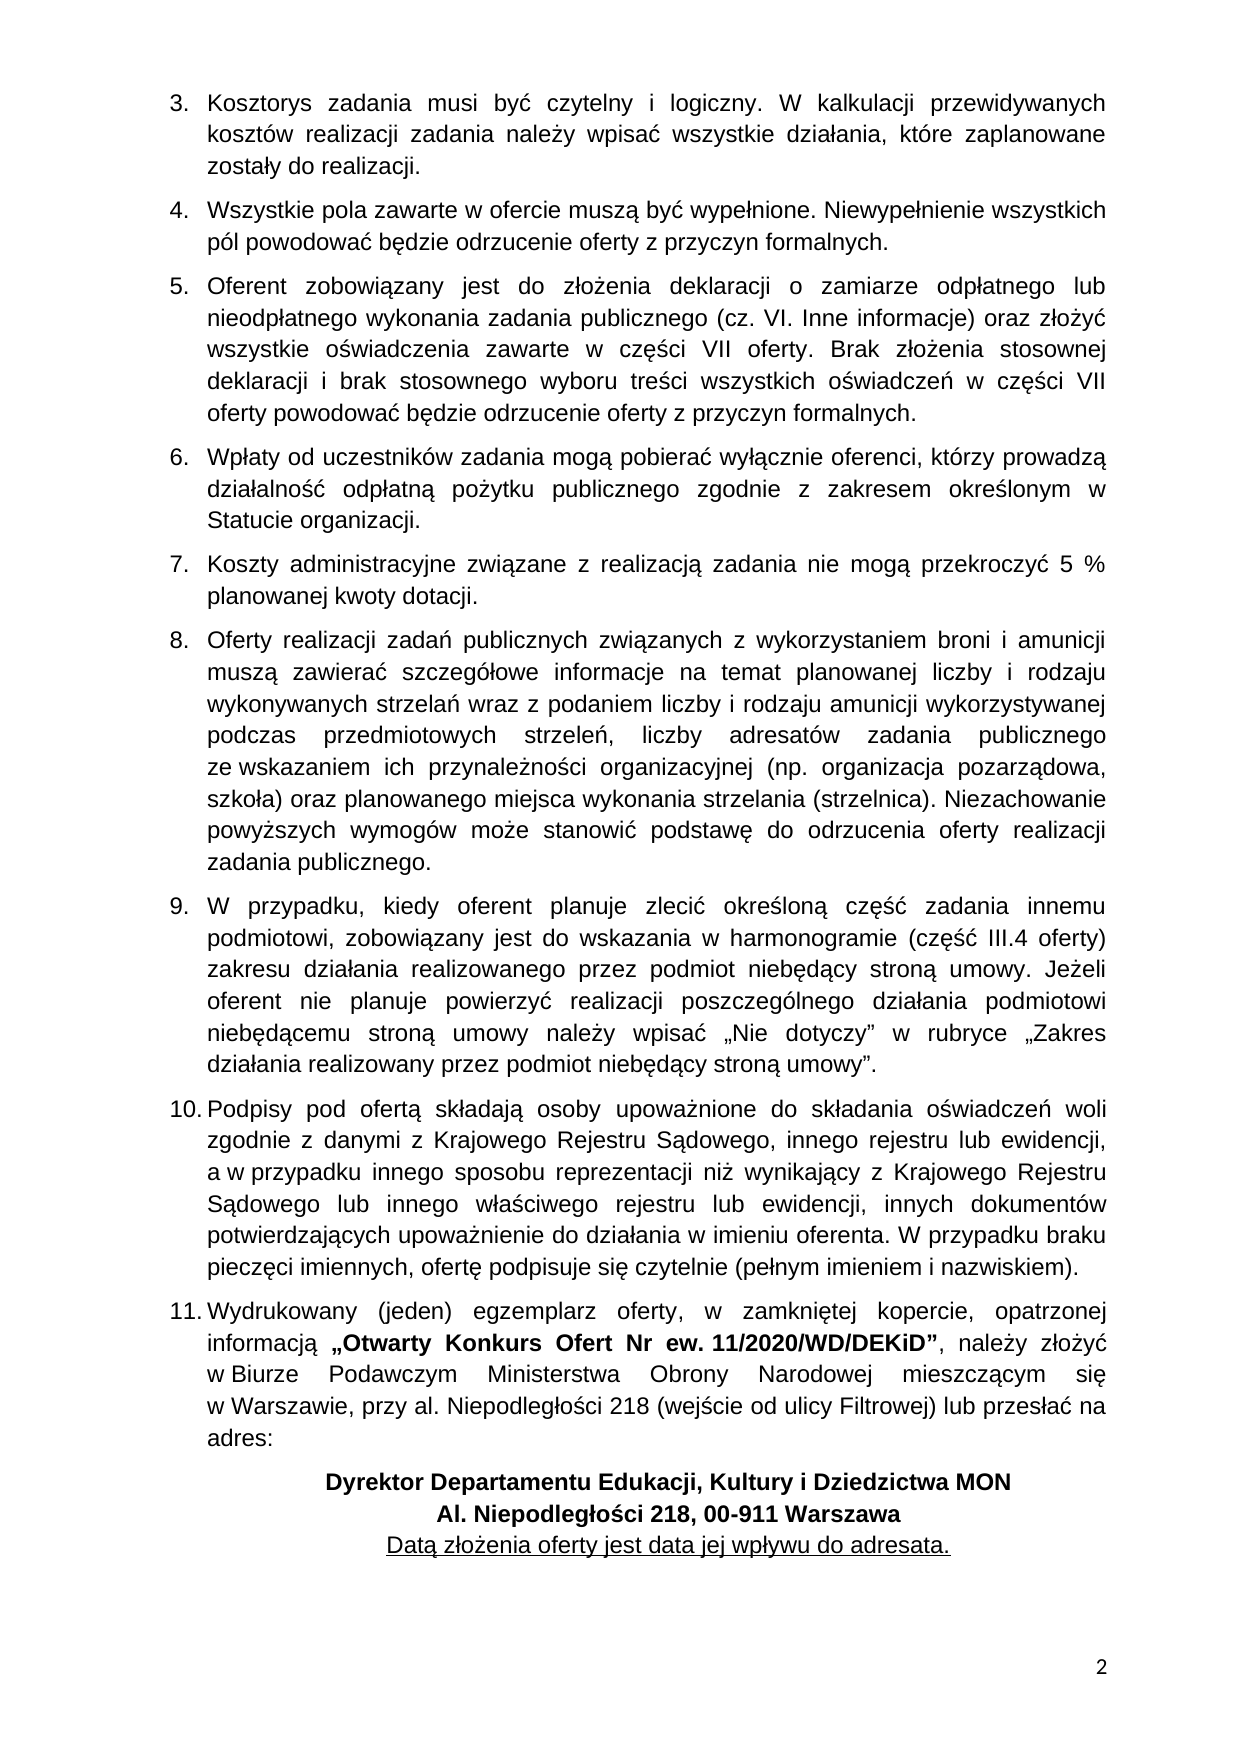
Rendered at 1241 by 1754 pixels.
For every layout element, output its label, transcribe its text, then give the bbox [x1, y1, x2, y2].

text Al. Niepodległości 218, 00-911 Warszawa [229, 1499, 1107, 1527]
list Oferty realizacji zadań publicznych związanych z wykorzystaniem broni i amunicji muszą zawierać szczegółowe informacje na temat planowanej liczby i rodzaju wykonywanych strzelań wraz z podaniem liczby i rodzaju amunicji wykorzystywanej podczas przedmiotowych strzeleń, liczby adresatów zadania publicznego ze wskazaniem ich przynależności organizacyjnej (np. organizacja pozarządowa, szkoła) oraz planowanego miejsca wykonania strzelania (strzelnica). Niezachowanie powyższych wymogów może stanowić podstawę do odrzucenia oferty realizacji zadania publicznego. [169, 626, 1107, 875]
list Wydrukowany (jeden) egzemplarz oferty, w zamkniętej kopercie, opatrzonej informacją „Otwarty Konkurs Ofert Nr ew. 11/2020/WD/DEKiD”, należy złożyć w Biurze Podawczym Ministerstwa Obrony Narodowej mieszczącym się w Warszawie, przy al. Niepodległości 218 (wejście od ulicy Filtrowej) lub przesłać na adres: [169, 1297, 1107, 1451]
list W przypadku, kiedy oferent planuje zlecić określoną część zadania innemu podmiotowi, zobowiązany jest do wskazania w harmonogramie (część III.4 oferty) zakresu działania realizowanego przez podmiot niebędący stroną umowy. Jeżeli oferent nie planuje powierzyć realizacji poszczególnego działania podmiotowi niebędącemu stroną umowy należy wpisać „Nie dotyczy” w rubryce „Zakres działania realizowany przez podmiot niebędący stroną umowy”. [169, 892, 1107, 1078]
list Podpisy pod ofertą składają osoby upoważnione do składania oświadczeń woli zgodnie z danymi z Krajowego Rejestru Sądowego, innego rejestru lub ewidencji, a w przypadku innego sposobu reprezentacji niż wynikający z Krajowego Rejestru Sądowego lub innego właściwego rejestru lub ewidencji, innych dokumentów potwierdzających upoważnienie do działania w imieniu oferenta. W przypadku braku pieczęci imiennych, ofertę podpisuje się czytelnie (pełnym imieniem i nazwiskiem). [169, 1094, 1107, 1280]
list Oferent zobowiązany jest do złożenia deklaracji o zamiarze odpłatnego lub nieodpłatnego wykonania zadania publicznego (cz. VI. Inne informacje) oraz złożyć wszystkie oświadczenia zawarte w części VII oferty. Brak złożenia stosownej deklaracji i brak stosownego wyboru treści wszystkich oświadczeń w części VII oferty powodować będzie odrzucenie oferty z przyczyn formalnych. [169, 272, 1107, 426]
list Wpłaty od uczestników zadania mogą pobierać wyłącznie oferenci, którzy prowadzą działalność odpłatną pożytku publicznego zgodnie z zakresem określonym w Statucie organizacji. [169, 443, 1107, 534]
list Kosztorys zadania musi być czytelny i logiczny. W kalkulacji przewidywanych kosztów realizacji zadania należy wpisać wszystkie działania, które zaplanowane zostały do realizacji. [169, 89, 1107, 179]
text Dyrektor Departamentu Edukacji, Kultury i Dziedzictwa MON [229, 1468, 1107, 1495]
list Wszystkie pola zawarte w ofercie muszą być wypełnione. Niewypełnienie wszystkich pól powodować będzie odrzucenie oferty z przyczyn formalnych. [169, 196, 1107, 255]
list Koszty administracyjne związane z realizacją zadania nie mogą przekroczyć 5 % planowanej kwoty dotacji. [169, 550, 1107, 609]
text Datą złożenia oferty jest data jej wpływu do adresata. [229, 1531, 1107, 1559]
